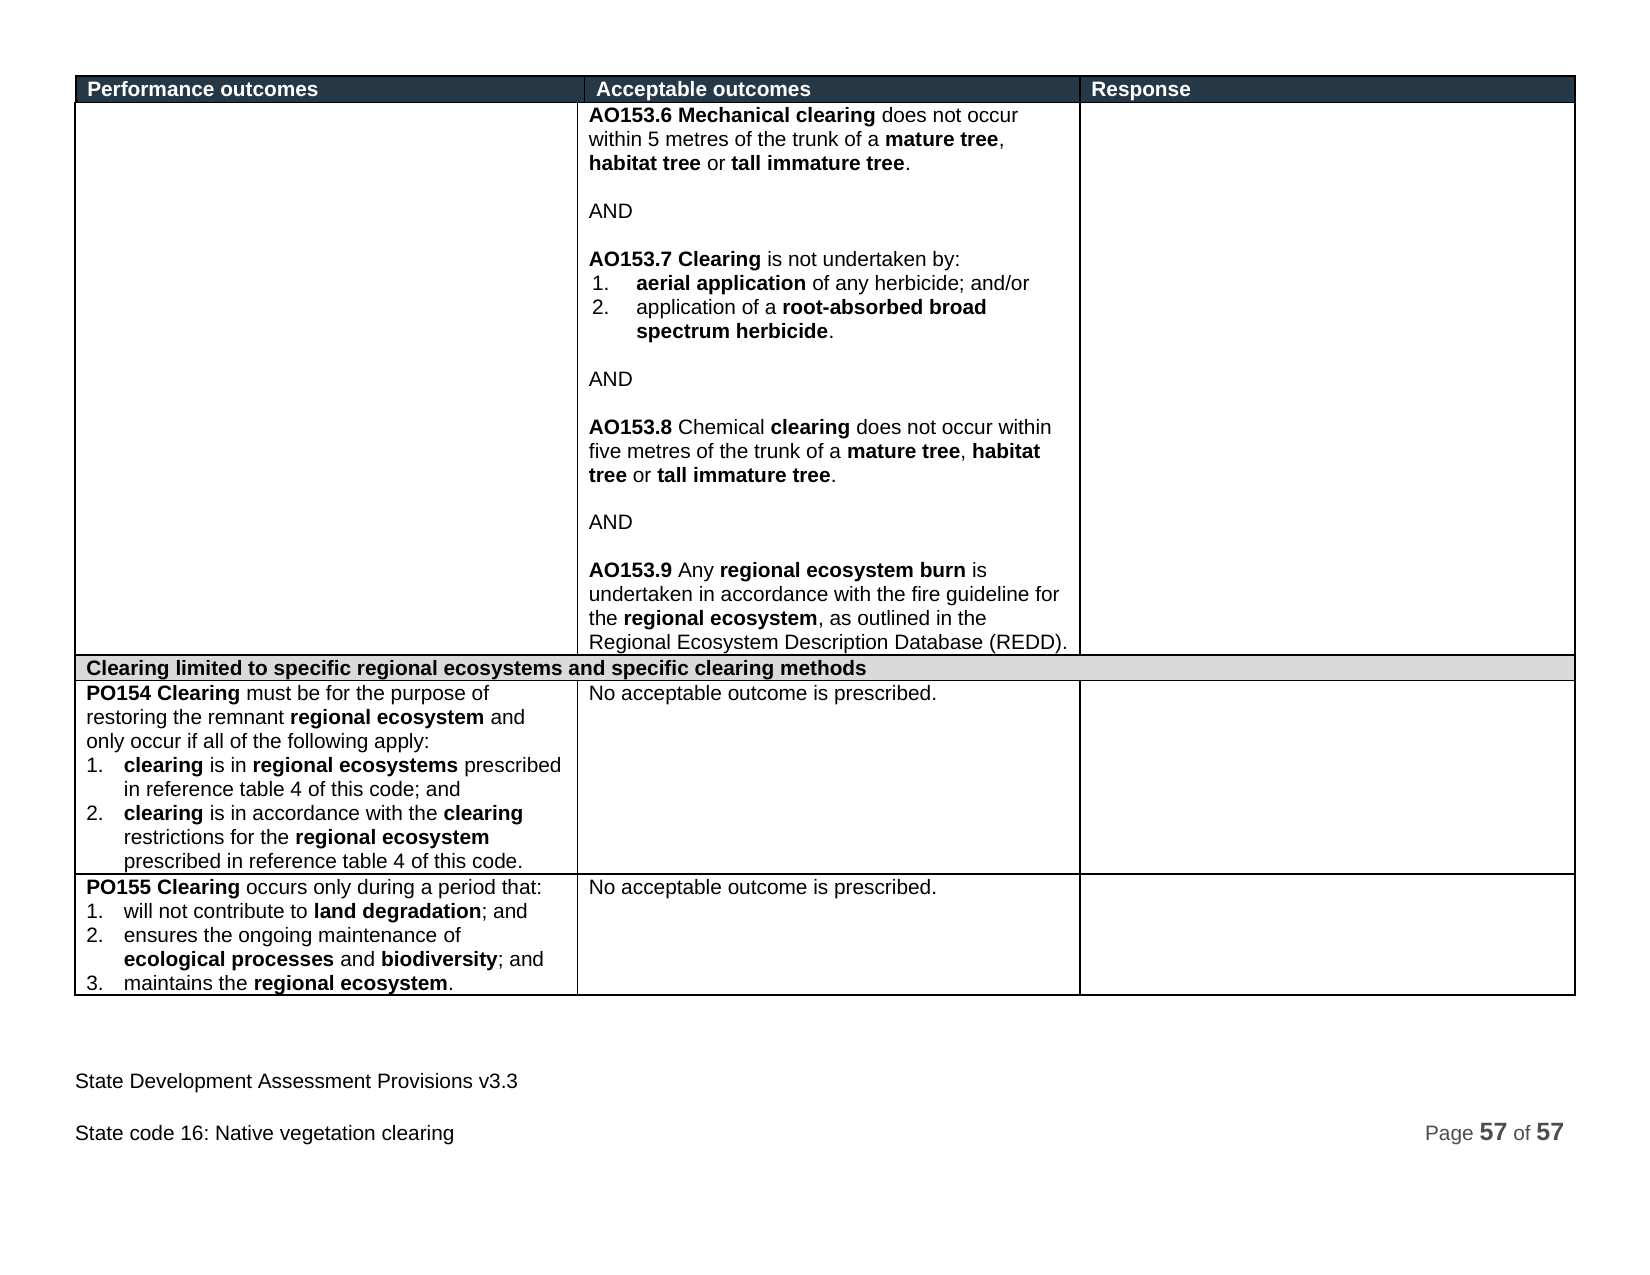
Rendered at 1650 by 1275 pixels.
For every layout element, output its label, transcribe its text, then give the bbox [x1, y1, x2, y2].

table_cell No acceptable outcome is prescribed. [578, 875, 1079, 994]
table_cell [578, 103, 1079, 654]
table_header Acceptable outcomes [585, 77, 1079, 102]
table_cell PO154 Clearing must be for the purpose of restoring the remnant regional ecosystem and only occur if all of the following apply: clearing is in regional ecosystems prescribed in reference table 4 of this code; and clearing is in accordance with the clearing restrictions for the regional ecosystem prescribed in reference table 4 of this code. [76, 681, 577, 873]
table_cell No acceptable outcome is prescribed. [578, 681, 1079, 873]
table_header Performance outcomes [77, 77, 584, 102]
table_cell [1081, 681, 1574, 873]
table_cell Clearing limited to specific regional ecosystems and specific clearing methods [76, 656, 1574, 680]
table_header Response [1081, 77, 1574, 102]
table_cell PO155 Clearing occurs only during a period that: will not contribute to land degradation; and ensures the ongoing maintenance of ecological processes and biodiversity; and maintains the regional ecosystem. [76, 875, 577, 994]
table_cell [1081, 103, 1574, 654]
table_cell [1081, 875, 1574, 994]
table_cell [76, 103, 577, 654]
